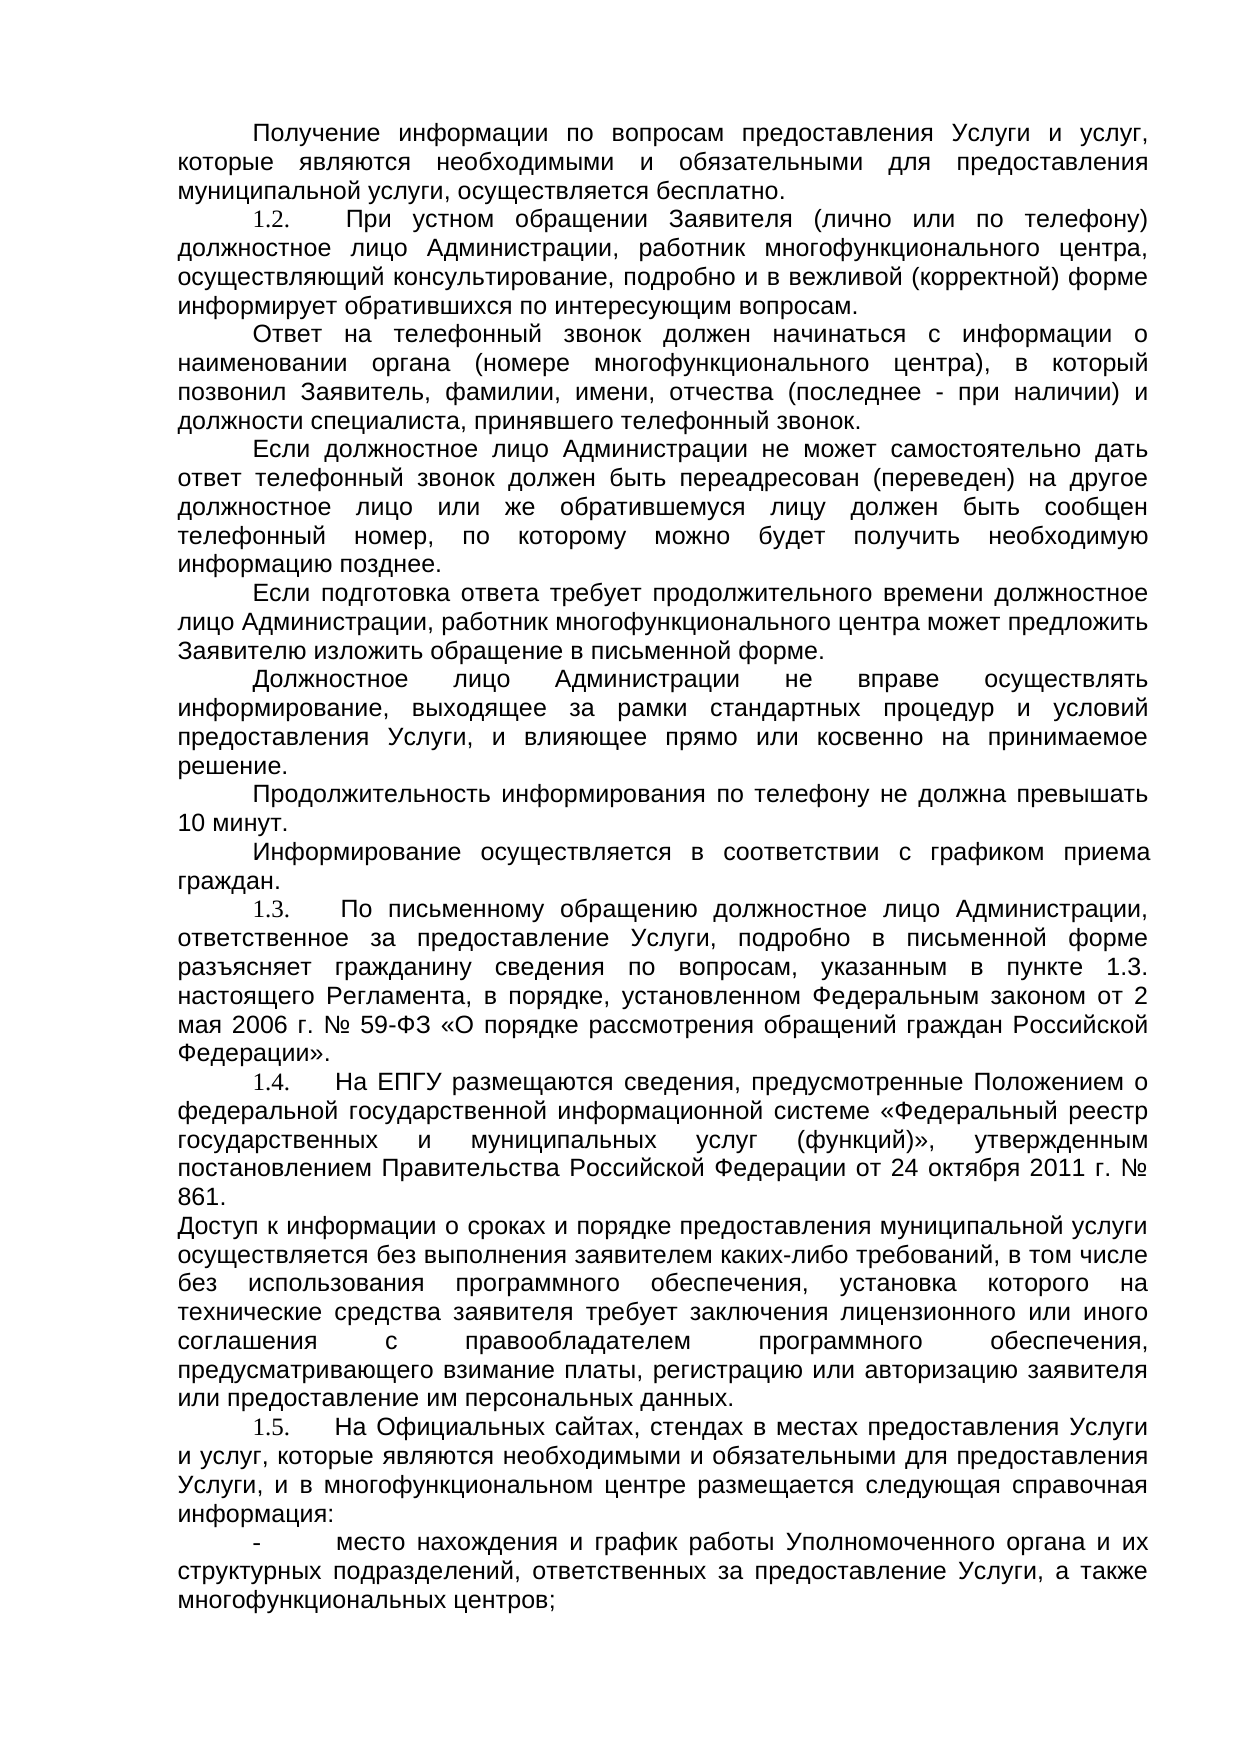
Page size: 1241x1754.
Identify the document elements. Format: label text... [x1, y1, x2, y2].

text Если должностное лицо Администрации не может самостоятельно дать ответ телефонный звонок должен быть переадресован (переведен) на другое должностное лицо или же обратившемуся лицу должен быть сообщен телефонный номер, по которому можно будет получить необходимую информацию позднее. [177, 434, 1149, 578]
text Доступ к информации о сроках и порядке предоставления муниципальной услуги осуществляется без выполнения заявителем каких-либо требований, в том числе без использования программного обеспечения, установка которого на технические средства заявителя требует заключения лицензионного или иного соглашения с правообладателем программного обеспечения, предусматривающего взимание платы, регистрацию или авторизацию заявителя или предоставление им персональных данных. [177, 1211, 1149, 1412]
list На ЕПГУ размещаются сведения, предусмотренные Положением о федеральной государственной информационной системе «Федеральный реестр государственных и муниципальных услуг (функций)», утвержденным постановлением Правительства Российской Федерации от 24 октября 2011 г. № 861. [177, 1067, 1149, 1211]
list На Официальных сайтах, стендах в местах предоставления Услуги и услуг, которые являются необходимыми и обязательными для предоставления Услуги, и в многофункциональном центре размещается следующая справочная информация: [177, 1412, 1149, 1527]
list По письменному обращению должностное лицо Администрации, ответственное за предоставление Услуги, подробно в письменной форме разъясняет гражданину сведения по вопросам, указанным в пункте 1.3. настоящего Регламента, в порядке, установленном Федеральным законом от 2 мая 2006 г. № 59-ФЗ «О порядке рассмотрения обращений граждан Российской Федерации». [177, 894, 1149, 1067]
list При устном обращении Заявителя (лично или по телефону) должностное лицо Администрации, работник многофункционального центра, осуществляющий консультирование, подробно и в вежливой (корректной) форме информирует обратившихся по интересующим вопросам. [177, 204, 1149, 319]
text Должностное лицо Администрации не вправе осуществлять информирование, выходящее за рамки стандартных процедур и условий предоставления Услуги, и влияющее прямо или косвенно на принимаемое решение. [177, 664, 1149, 779]
text Если подготовка ответа требует продолжительного времени должностное лицо Администрации, работник многофункционального центра может предложить Заявителю изложить обращение в письменной форме. [177, 578, 1149, 664]
text Информирование осуществляется в соответствии с графиком приема граждан. [177, 837, 1152, 894]
text Получение информации по вопросам предоставления Услуги и услуг, которые являются необходимыми и обязательными для предоставления муниципальной услуги, осуществляется бесплатно. [177, 118, 1149, 204]
text Продолжительность информирования по телефону не должна превышать 10 минут. [177, 779, 1149, 837]
text Ответ на телефонный звонок должен начинаться с информации о наименовании органа (номере многофункционального центра), в который позвонил Заявитель, фамилии, имени, отчества (последнее - при наличии) и должности специалиста, принявшего телефонный звонок. [177, 319, 1149, 434]
list место нахождения и график работы Уполномоченного органа и их структурных подразделений, ответственных за предоставление Услуги, а также многофункциональных центров; [177, 1527, 1149, 1614]
